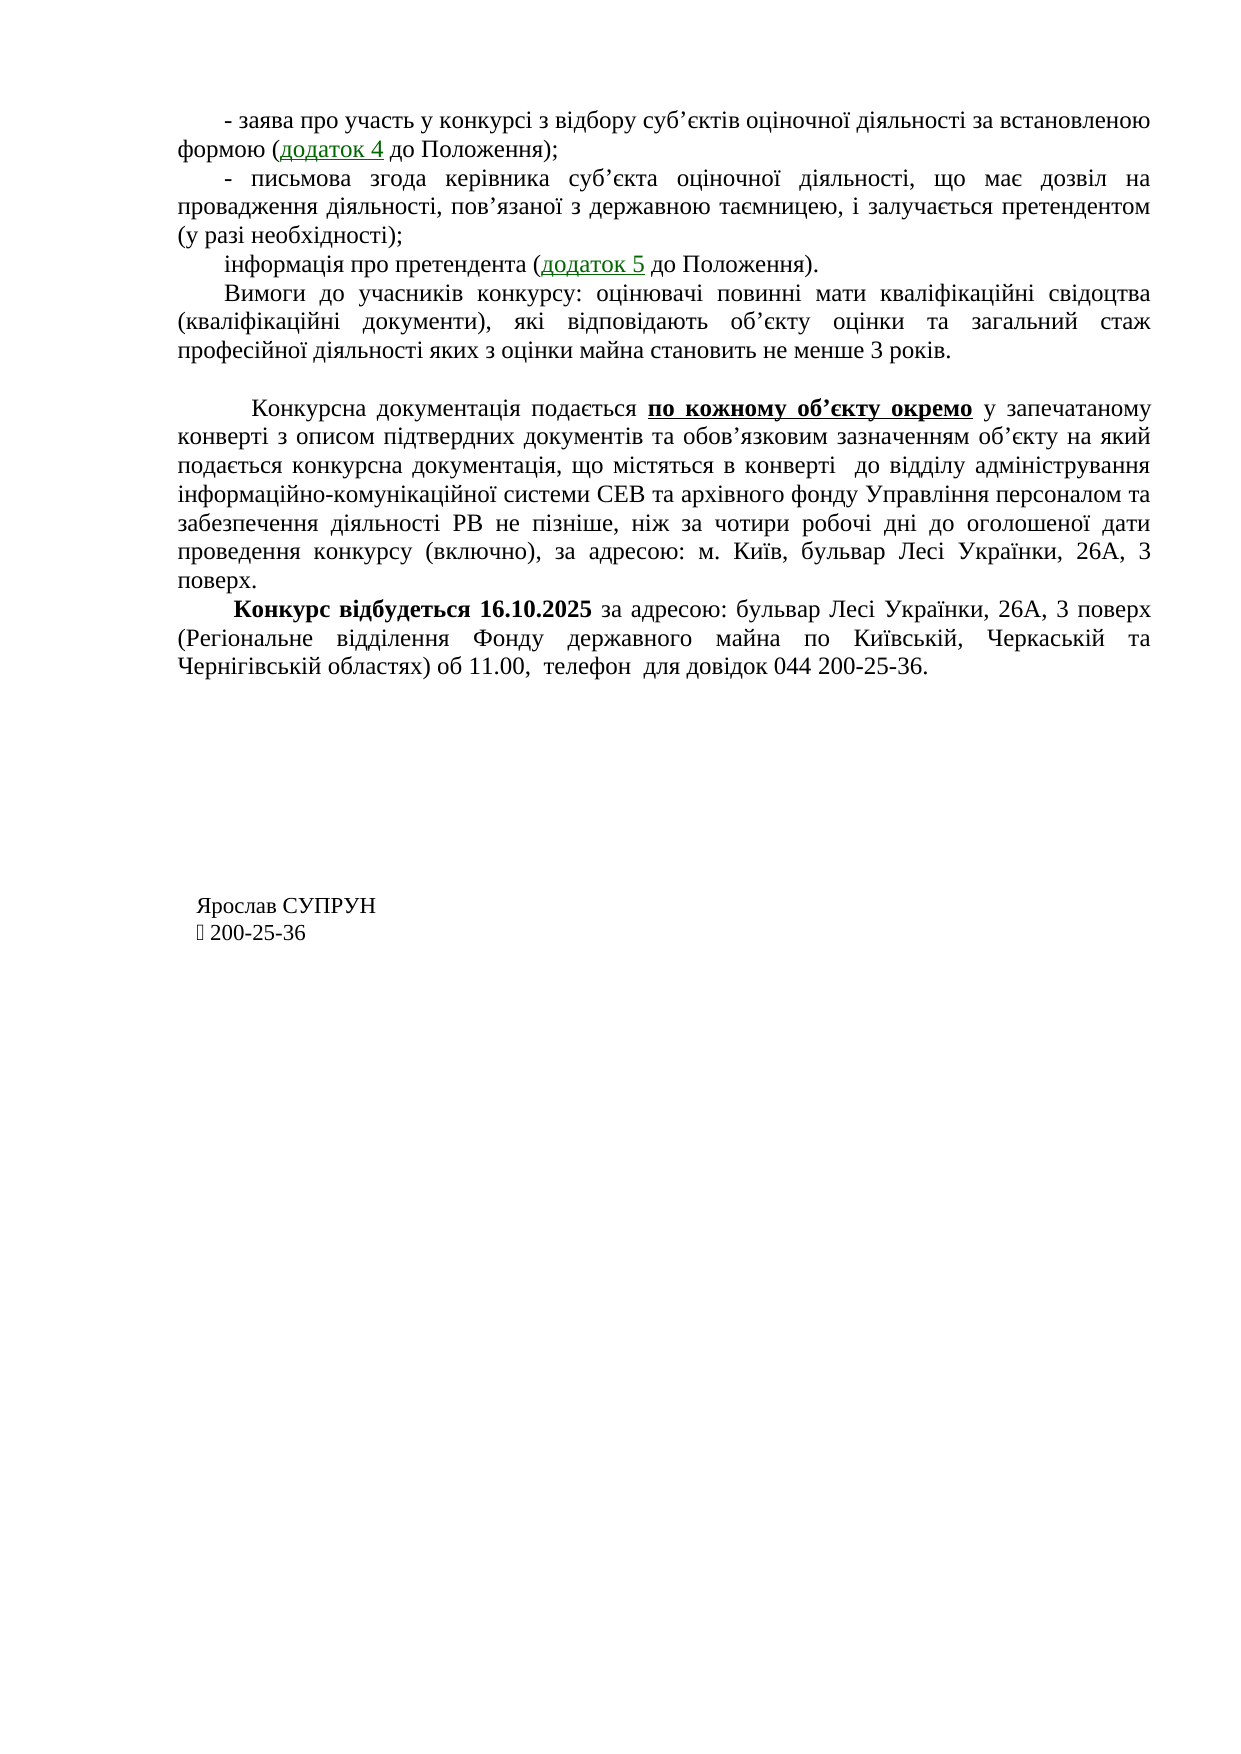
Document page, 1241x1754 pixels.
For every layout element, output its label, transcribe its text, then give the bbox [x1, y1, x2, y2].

text Конкурсна документація подається по кожному об’єкту окремо у запечатаному конверті з описом підтвердних документів та обов’язковим зазначенням об’єкту на який подається конкурсна документація, що містяться в конверті до відділу адміністрування інформаційно-комунікаційної системи СЕВ та архівного фонду Управління персоналом та забезпечення діяльності РВ не пізніше, ніж за чотири робочі дні до оголошеної дати проведення конкурсу (включно), за адресою: м. Київ, бульвар Лесі Українки, 26А, 3 поверх. [177, 393, 1152, 594]
text - письмова згода керівника суб’єкта оціночної діяльності, що має дозвіл на провадження діяльності, пов’язаної з державною таємницею, і залучається претендентом (у разі необхідності); [177, 163, 1152, 249]
text - заява про участь у конкурсі з відбору суб’єктів оціночної діяльності за встановленою формою (додаток 4 до Положення); [177, 105, 1152, 163]
text інформація про претендента (додаток 5 до Положення). [177, 249, 1152, 278]
text Конкурс відбудеться 16.10.2025 за адресою: бульвар Лесі Українки, 26А, 3 поверх (Регіональне відділення Фонду державного майна по Київській, Черкаській та Чернігівській областях) об 11.00, телефон для довідок 044 200-25-36. [177, 594, 1152, 680]
text Ярослав СУПРУН [177, 893, 1152, 919]
text Вимоги до учасників конкурсу: оцінювачі повинні мати кваліфікаційні свідоцтва (кваліфікаційні документи), які відповідають об’єкту оцінки та загальний стаж професійної діяльності яких з оцінки майна становить не менше 3 років. [177, 278, 1152, 364]
text 200-25-36 [196, 919, 1152, 945]
